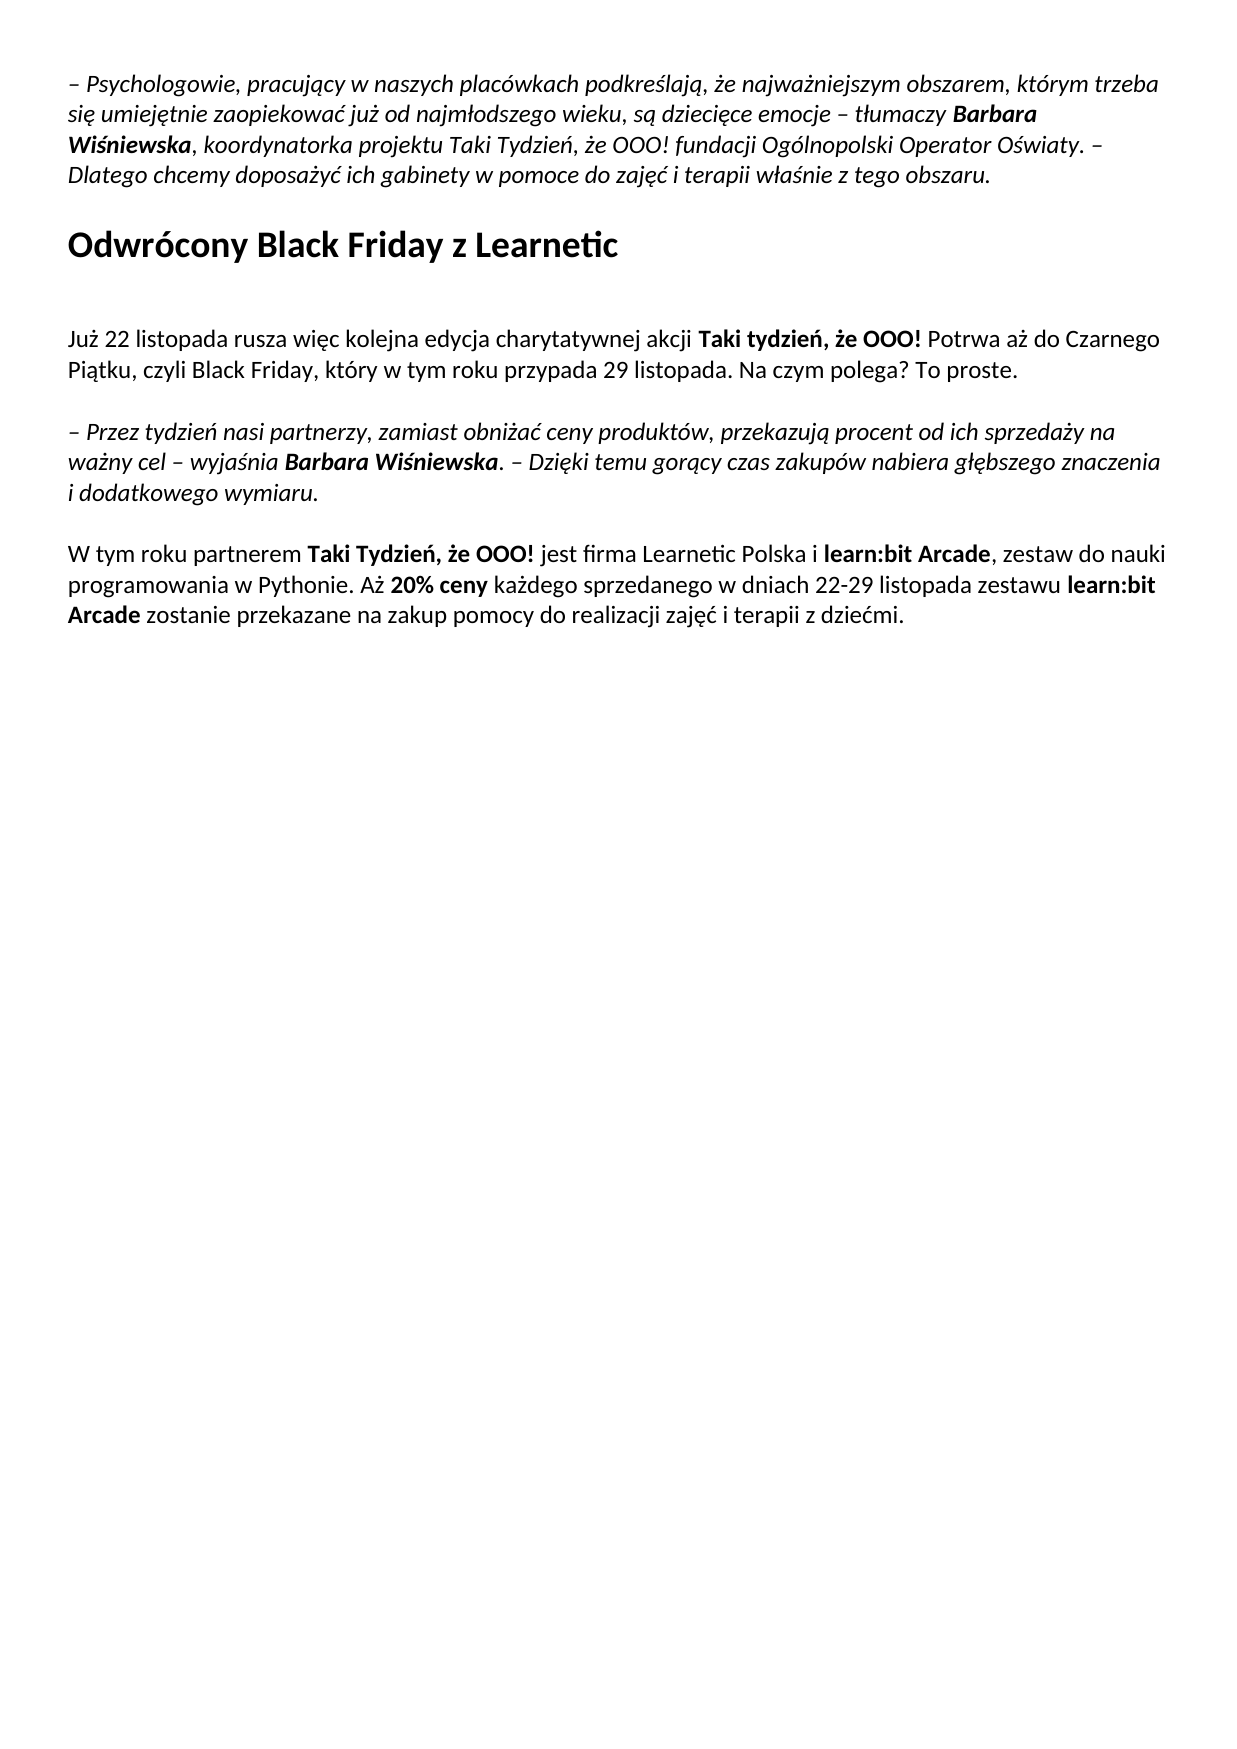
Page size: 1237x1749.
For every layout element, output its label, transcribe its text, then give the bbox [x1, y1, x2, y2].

text Już 22 listopada rusza więc kolejna edycja charytatywnej akcji Taki tydzień, że OOO! Potrwa aż do Czarnego Piątku, czyli Black Friday, który w tym roku przypada 29 listopada. Na czym polega? To proste. [68, 323, 1169, 384]
text Odwrócony Black Friday z Learnetic [68, 221, 1169, 267]
text – Przez tydzień nasi partnerzy, zamiast obniżać ceny produktów, przekazują procent od ich sprzedaży na ważny cel – wyjaśnia Barbara Wiśniewska. – Dzięki temu gorący czas zakupów nabiera głębszego znaczenia i dodatkowego wymiaru. [68, 416, 1169, 507]
text W tym roku partnerem Taki Tydzień, że OOO! jest firma Learnetic Polska i learn:bit Arcade, zestaw do nauki programowania w Pythonie. Aż 20% ceny każdego sprzedanego w dniach 22-29 listopada zestawu learn:bit Arcade zostanie przekazane na zakup pomocy do realizacji zajęć i terapii z dziećmi. [68, 539, 1169, 630]
text – Psychologowie, pracujący w naszych placówkach podkreślają, że najważniejszym obszarem, którym trzeba się umiejętnie zaopiekować już od najmłodszego wieku, są dziecięce emocje – tłumaczy Barbara Wiśniewska, koordynatorka projektu Taki Tydzień, że OOO! fundacji Ogólnopolski Operator Oświaty. – Dlatego chcemy doposażyć ich gabinety w pomoce do zajęć i terapii właśnie z tego obszaru. [68, 68, 1169, 190]
